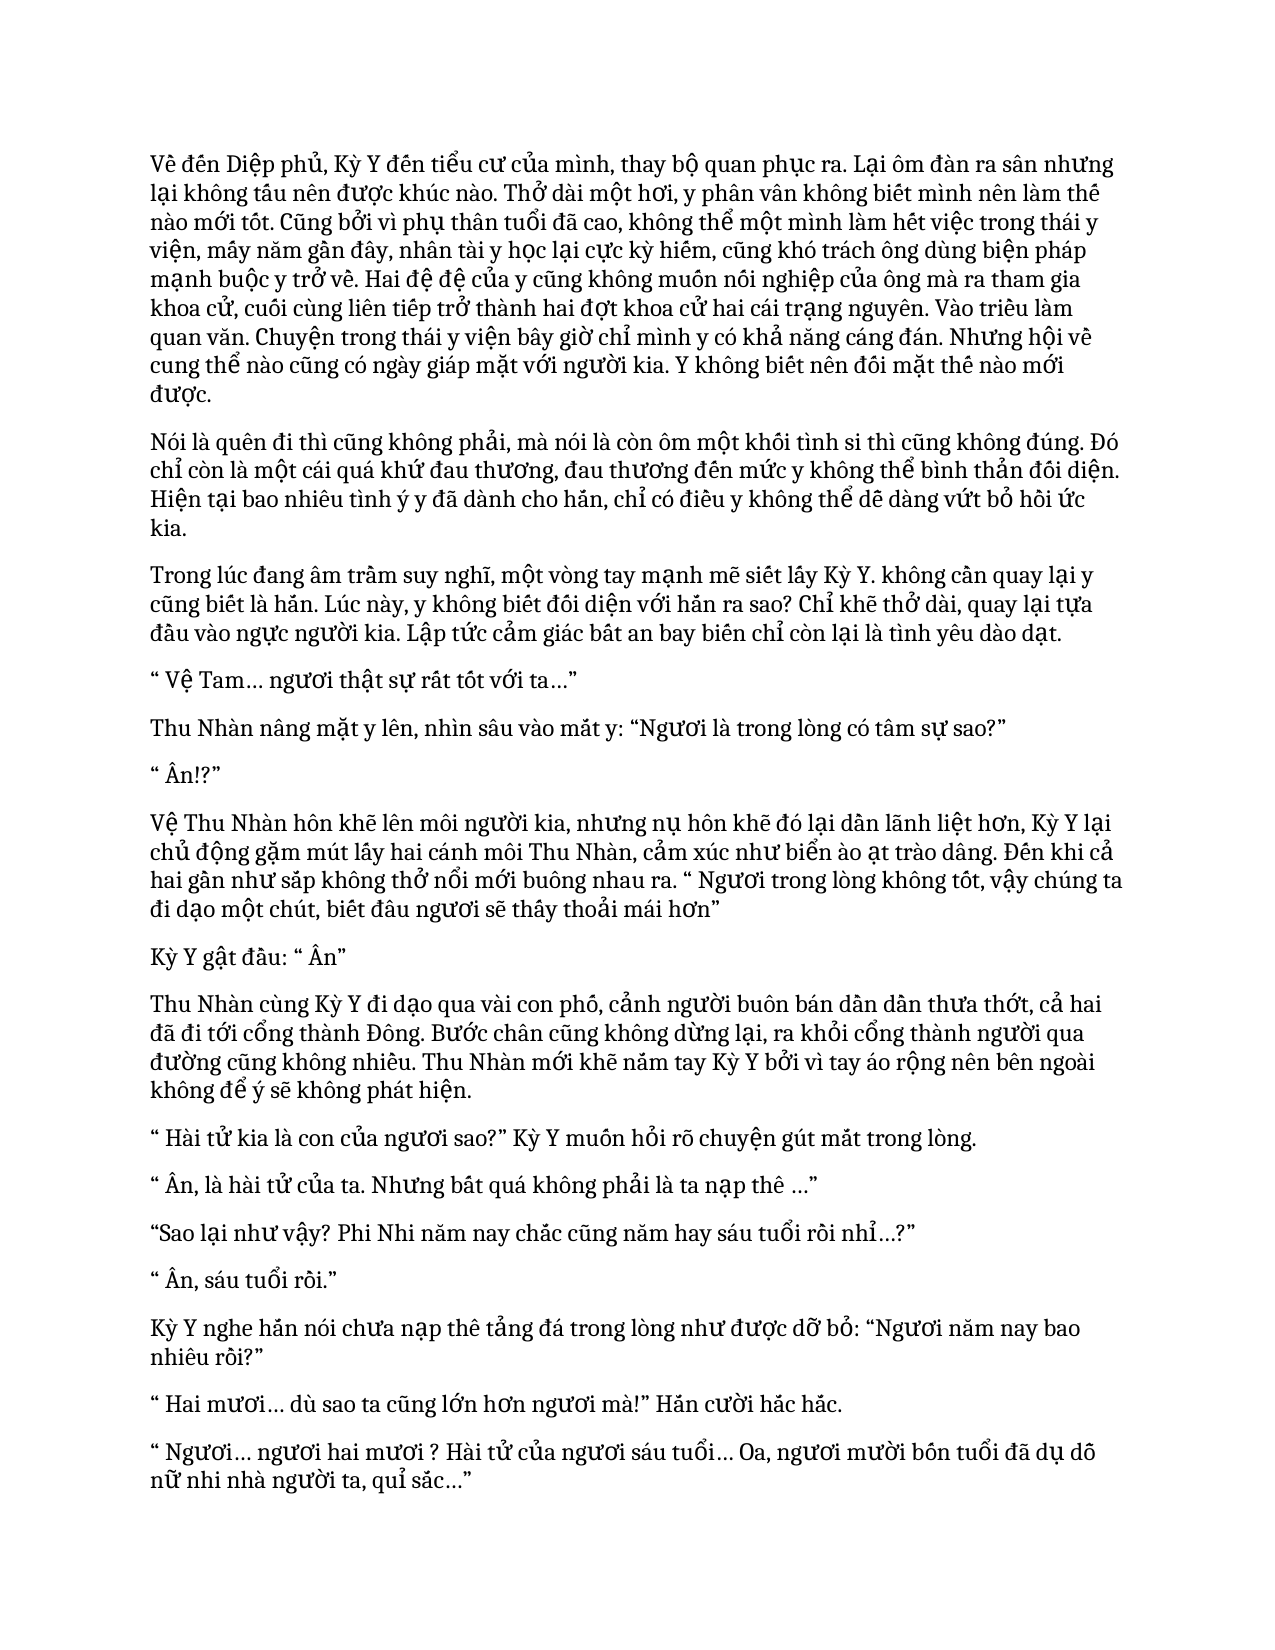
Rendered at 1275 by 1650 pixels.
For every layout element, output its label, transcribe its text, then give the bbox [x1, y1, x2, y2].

text Nói là quên đi thì cũng không phải, mà nói là còn ôm một khối tình si thì cũng không đúng. Đó chỉ còn là một cái quá khứ đau thương, đau thương đến mức y không thể bình thản đối diện. Hiện tại bao nhiêu tình ý y đã dành cho hắn, chỉ có điều y không thể dễ dàng vứt bỏ hồi ức kia. [150, 427, 1125, 542]
text “ Ân, là hài tử của ta. Nhưng bất quá không phải là ta nạp thê …” [150, 1171, 1125, 1200]
text Thu Nhàn nâng mặt y lên, nhìn sâu vào mắt y: “Ngươi là trong lòng có tâm sự sao?” [150, 714, 1125, 742]
text “ Ngươi… ngươi hai mươi ? Hài tử của ngươi sáu tuổi… Oa, ngươi mười bốn tuổi đã dụ dỗ nữ nhi nhà người ta, quỉ sắc…” [150, 1437, 1125, 1495]
text Kỳ Y nghe hắn nói chưa nạp thê tảng đá trong lòng như được dỡ bỏ: “Ngươi năm nay bao nhiêu rồi?” [150, 1314, 1125, 1371]
text Vệ Thu Nhàn hôn khẽ lên môi người kia, nhưng nụ hôn khẽ đó lại dần lãnh liệt hơn, Kỳ Y lại chủ động gặm mút lấy hai cánh môi Thu Nhàn, cảm xúc như biển ào ạt trào dâng. Đến khi cả hai gần như sắp không thở nổi mới buông nhau ra. “ Ngươi trong lòng không tốt, vậy chúng ta đi dạo một chút, biết đâu ngươi sẽ thấy thoải mái hơn” [150, 809, 1125, 924]
text “ Ân, sáu tuổi rồi.” [150, 1266, 1125, 1295]
text Kỳ Y gật đầu: “ Ân” [150, 942, 1125, 971]
text Thu Nhàn cùng Kỳ Y đi dạo qua vài con phố, cảnh người buôn bán dần dần thưa thớt, cả hai đã đi tới cổng thành Đông. Bước chân cũng không dừng lại, ra khỏi cổng thành người qua đường cũng không nhiều. Thu Nhàn mới khẽ nắm tay Kỳ Y bởi vì tay áo rộng nên bên ngoài không để ý sẽ không phát hiện. [150, 990, 1125, 1105]
text “Sao lại như vậy? Phi Nhi năm nay chắc cũng năm hay sáu tuổi rồi nhỉ…?” [150, 1219, 1125, 1247]
text “ Vệ Tam… ngươi thật sự rất tốt với ta…” [150, 666, 1125, 695]
text Trong lúc đang âm trầm suy nghĩ, một vòng tay mạnh mẽ siết lấy Kỳ Y. không cần quay lại y cũng biết là hắn. Lúc này, y không biết đối diện với hắn ra sao? Chỉ khẽ thở dài, quay lại tựa đầu vào ngực người kia. Lập tức cảm giác bất an bay biến chỉ còn lại là tình yêu dào dạt. [150, 561, 1125, 647]
text “ Ân!?” [150, 761, 1125, 790]
text “ Hai mươi… dù sao ta cũng lớn hơn ngươi mà!” Hắn cười hắc hắc. [150, 1390, 1125, 1419]
text Về đến Diệp phủ, Kỳ Y đến tiểu cư của mình, thay bộ quan phục ra. Lại ôm đàn ra sân nhưng lại không tấu nên được khúc nào. Thở dài một hơi, y phân vân không biết mình nên làm thế nào mới tốt. Cũng bởi vì phụ thân tuổi đã cao, không thể một mình làm hết việc trong thái y viện, mấy năm gần đây, nhân tài y học lại cực kỳ hiếm, cũng khó trách ông dùng biện pháp mạnh buộc y trở về. Hai đệ đệ của y cũng không muốn nối nghiệp của ông mà ra tham gia khoa cử, cuối cùng liên tiếp trở thành hai đợt khoa cử hai cái trạng nguyên. Vào triều làm quan văn. Chuyện trong thái y viện bây giờ chỉ mình y có khả năng cáng đán. Nhưng hội về cung thể nào cũng có ngày giáp mặt với người kia. Y không biết nên đối mặt thế nào mới được. [150, 150, 1125, 409]
text “ Hài tử kia là con của ngươi sao?” Kỳ Y muốn hỏi rõ chuyện gút mắt trong lòng. [150, 1124, 1125, 1152]
